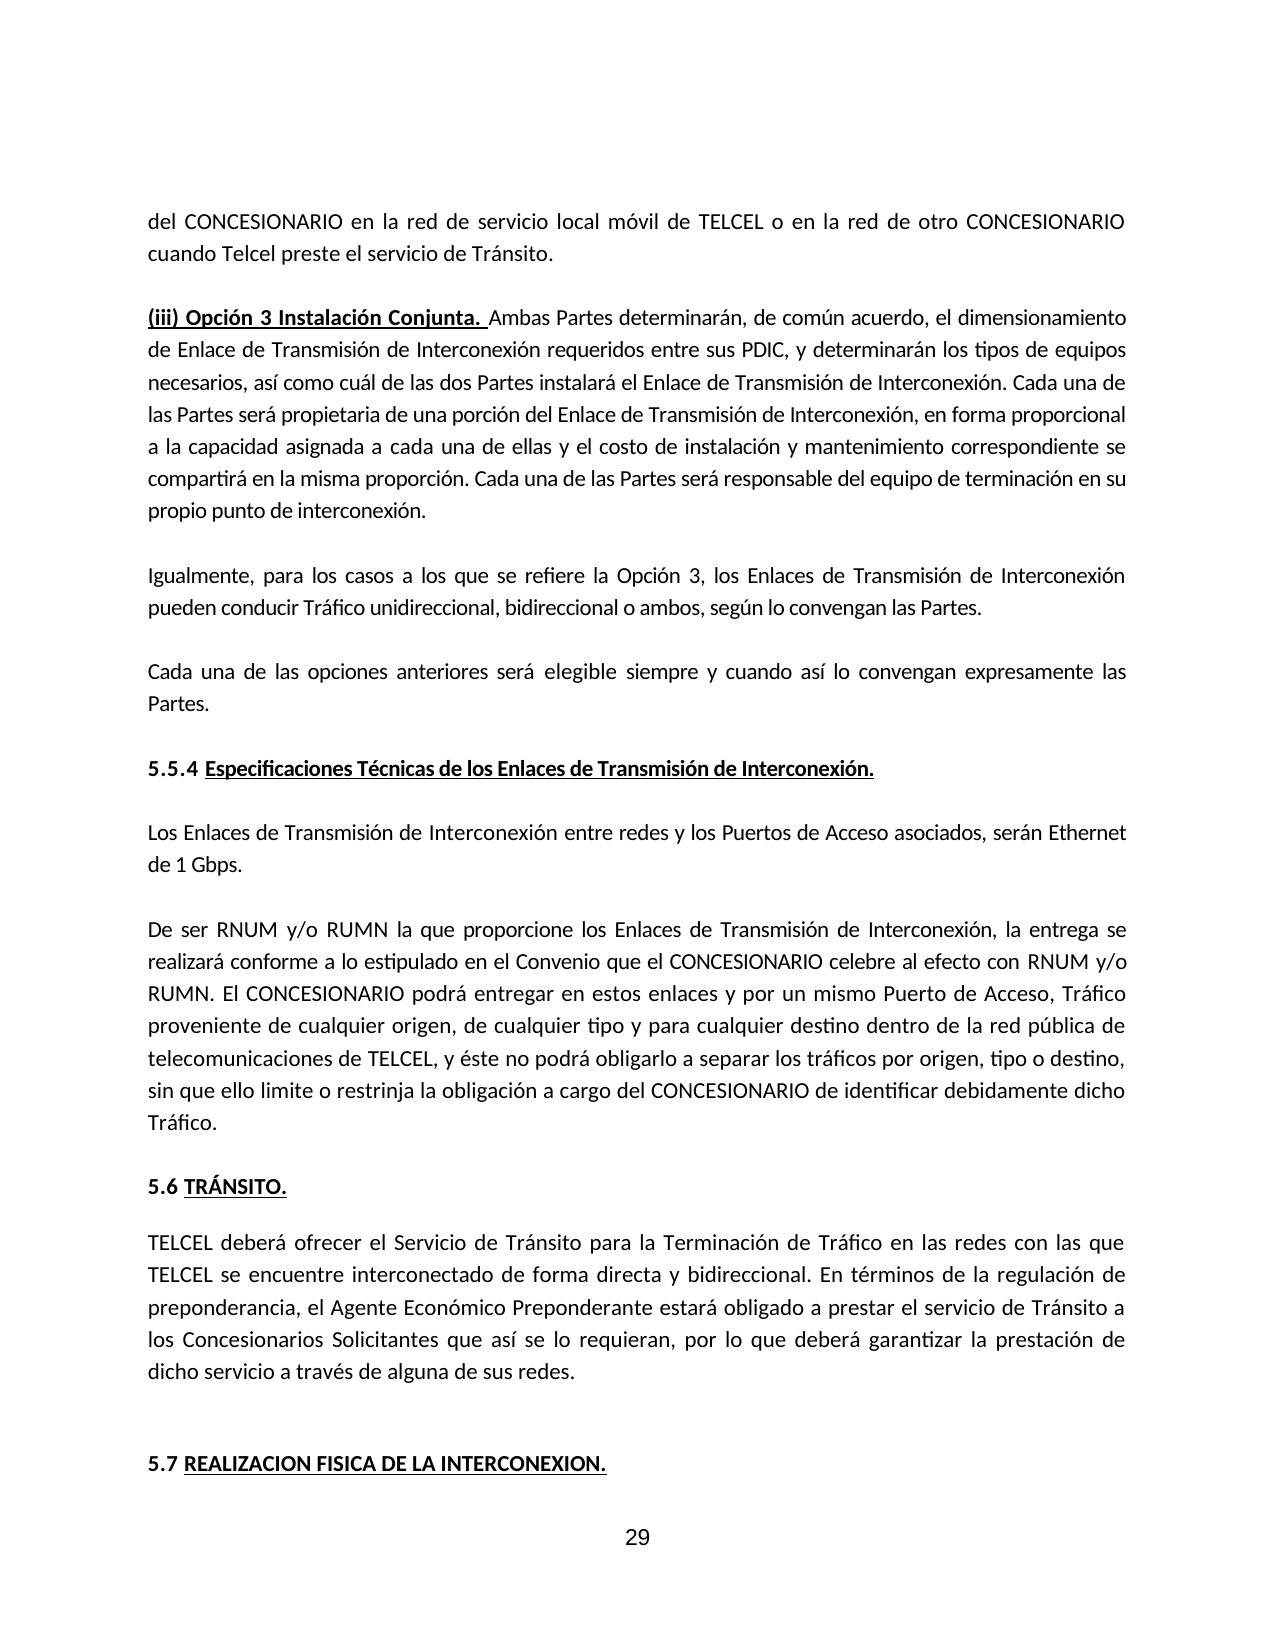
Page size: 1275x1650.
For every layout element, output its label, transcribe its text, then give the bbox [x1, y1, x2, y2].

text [148, 207, 1127, 267]
text 5.6 TRÁNSITO. [148, 1172, 1127, 1200]
text 5.7 REALIZACION FISICA DE LA INTERCONEXION. [148, 1449, 1127, 1478]
text De ser RNUM y/o RUMN la que proporcione los Enlaces de Transmisión de Interconexión, la entrega se realizará conforme a lo estipulado en el Convenio que el CONCESIONARIO celebre al efecto con RNUM y/o RUMN. El CONCESIONARIO podrá entregar en estos enlaces y por un mismo Puerto de Acceso, Tráfico proveniente de cualquier origen, de cualquier tipo y para cualquier destino dentro de la red pública de telecomunicaciones de TELCEL, y éste no podrá obligarlo a separar los tráficos por origen, tipo o destino, sin que ello limite o restrinja la obligación a cargo del CONCESIONARIO de identificar debidamente dicho Tráfico. [148, 915, 1127, 1136]
text 5.5.4 Especificaciones Técnicas de los Enlaces de Transmisión de Interconexión. [148, 754, 1127, 782]
text Los Enlaces de Transmisión de Interconexión entre redes y los Puertos de Acceso asociados, serán Ethernet de 1 Gbps. [148, 818, 1127, 878]
text Igualmente, para los casos a los que se refiere la Opción 3, los Enlaces de Transmisión de Interconexión pueden conducir Tráfico unidireccional, bidireccional o ambos, según lo convengan las Partes. [148, 561, 1127, 621]
text (iii) Opción 3 Instalación Conjunta. Ambas Partes determinarán, de común acuerdo, el dimensionamiento de Enlace de Transmisión de Interconexión requeridos entre sus PDIC, y determinarán los tipos de equipos necesarios, así como cuál de las dos Partes instalará el Enlace de Transmisión de Interconexión. Cada una de las Partes será propietaria de una porción del Enlace de Transmisión de Interconexión, en forma proporcional a la capacidad asignada a cada una de ellas y el costo de instalación y mantenimiento correspondiente se compartirá en la misma proporción. Cada una de las Partes será responsable del equipo de terminación en su propio punto de interconexión. [148, 303, 1127, 524]
text TELCEL deberá ofrecer el Servicio de Tránsito para la Terminación de Tráfico en las redes con las que TELCEL se encuentre interconectado de forma directa y bidireccional. En términos de la regulación de preponderancia, el Agente Económico Preponderante estará obligado a prestar el servicio de Tránsito a los Concesionarios Solicitantes que así se lo requieran, por lo que deberá garantizar la prestación de dicho servicio a través de alguna de sus redes. [148, 1228, 1127, 1385]
text Cada una de las opciones anteriores será elegible siempre y cuando así lo convengan expresamente las Partes. [148, 657, 1127, 718]
